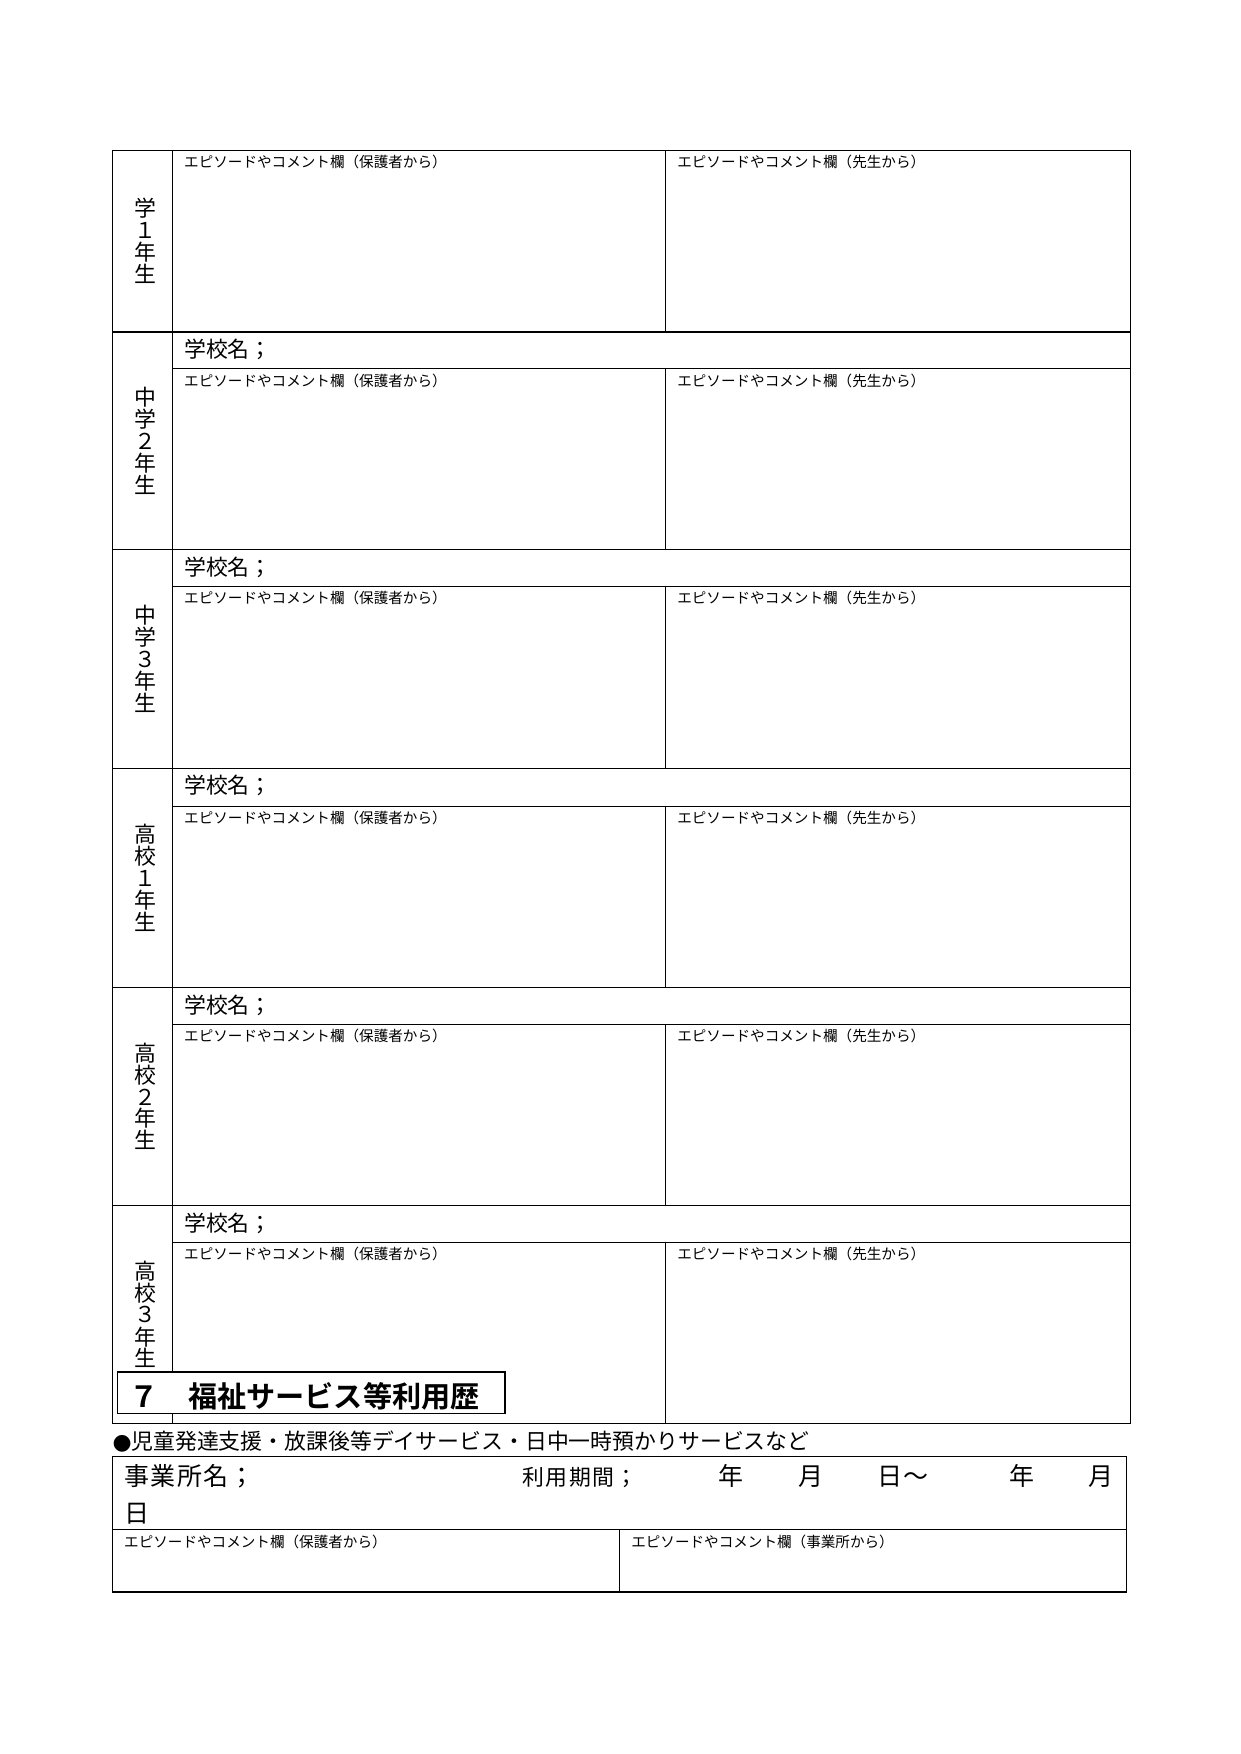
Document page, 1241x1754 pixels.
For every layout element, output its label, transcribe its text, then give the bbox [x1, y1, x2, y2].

table_cell エピソードやコメント欄（保護者から） [173, 151, 665, 331]
table_cell エピソードやコメント欄（保護者から） [173, 1243, 665, 1423]
table_cell 高校１年生 [113, 769, 172, 987]
table_cell 高校２年生 [113, 988, 172, 1205]
table_cell エピソードやコメント欄（保護者から） [173, 369, 665, 549]
table_cell エピソードやコメント欄（先生から） [666, 369, 1130, 549]
table_cell 中学２年生 [113, 333, 172, 549]
table_cell エピソードやコメント欄（先生から） [666, 587, 1130, 767]
table_cell 学校名； [173, 769, 1130, 806]
table_cell エピソードやコメント欄（保護者から） [173, 587, 665, 767]
table_cell 学校名； [173, 333, 1130, 368]
table_cell エピソードやコメント欄（保護者から） [173, 1025, 665, 1205]
table_cell エピソードやコメント欄（先生から） [666, 807, 1130, 987]
table_cell エピソードやコメント欄（保護者から） [173, 807, 665, 987]
text ●児童発達支援・放課後等デイサービス・日中一時預かりサービスなど [112, 1424, 1128, 1456]
table_cell 学校名； [173, 550, 1130, 586]
table_cell エピソードやコメント欄（先生から） [666, 151, 1130, 331]
table_header 事業所名； 利用期間； 年 月 日～ 年 月 日 [113, 1457, 1126, 1529]
table_header 中学１年生 [113, 151, 172, 331]
table_cell 中学３年生 [113, 550, 172, 767]
table_cell エピソードやコメント欄（保護者から） [113, 1530, 619, 1591]
table_cell 高校３年生 [113, 1206, 172, 1423]
table_cell 学校名； [173, 1206, 1130, 1242]
table_cell エピソードやコメント欄（先生から） [666, 1025, 1130, 1205]
table_cell 学校名； [173, 988, 1130, 1024]
table_cell エピソードやコメント欄（先生から） [666, 1243, 1130, 1423]
table_cell エピソードやコメント欄（事業所から） [620, 1530, 1126, 1591]
